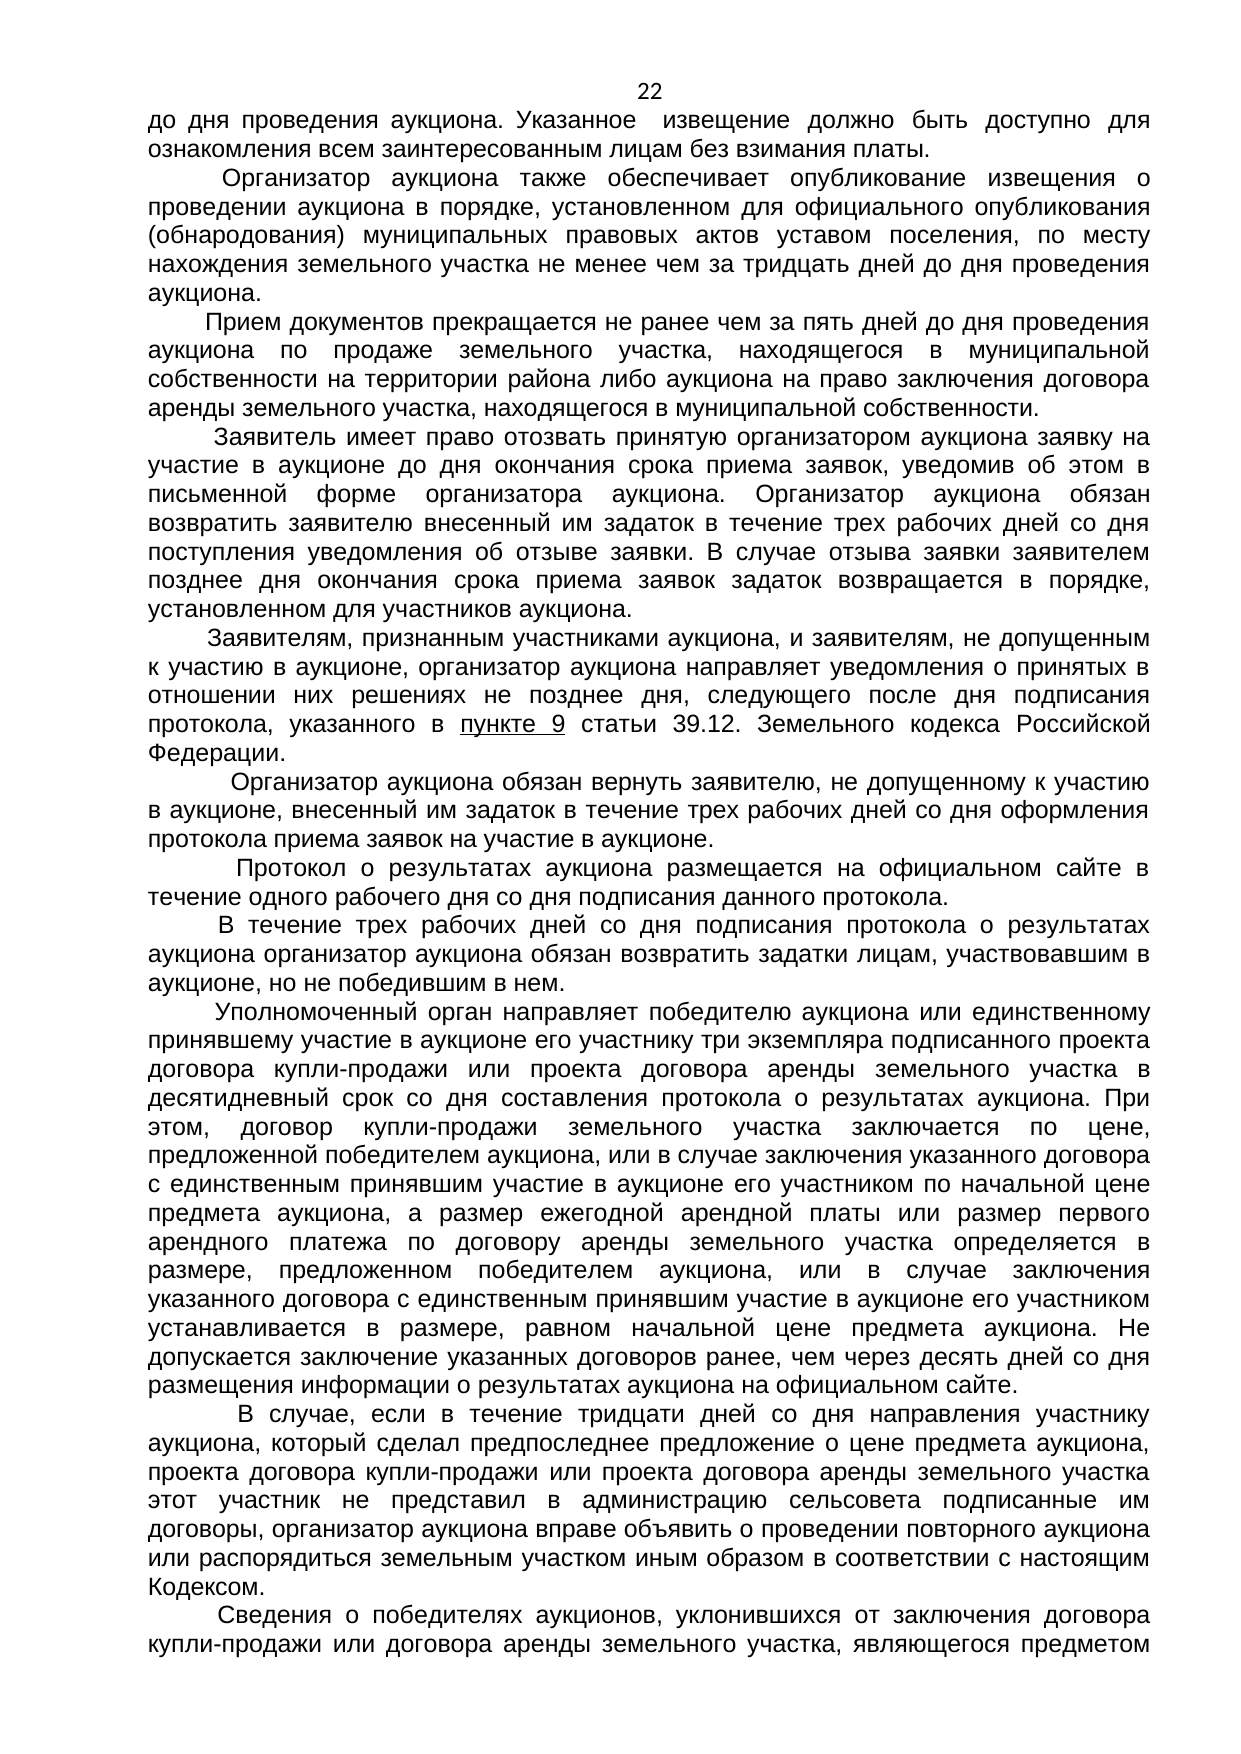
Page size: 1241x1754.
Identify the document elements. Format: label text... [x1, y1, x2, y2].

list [148, 1601, 1152, 1658]
list В течение трех рабочих дней со дня подписания протокола о результатах аукциона организатор аукциона обязан возвратить задатки лицам, участвовавшим в аукционе, но не победившим в нем. [148, 911, 1152, 997]
text Протокол о результатах аукциона размещается на официальном сайте в течение одного рабочего дня со дня подписания данного протокола. [148, 853, 1151, 911]
text Заявителям, признанным участниками аукциона, и заявителям, не допущенным к участию в аукционе, организатор аукциона направляет уведомления о принятых в отношении них решениях не позднее дня, следующего после дня подписания протокола, указанного в пункте 9 статьи 39.12. Земельного кодекса Российской Федерации. [148, 623, 1151, 767]
list Заявитель имеет право отозвать принятую организатором аукциона заявку на участие в аукционе до дня окончания срока приема заявок, уведомив об этом в письменной форме организатора аукциона. Организатор аукциона обязан возвратить заявителю внесенный им задаток в течение трех рабочих дней со дня поступления уведомления об отзыве заявки. В случае отзыва заявки заявителем позднее дня окончания срока приема заявок задаток возвращается в порядке, установленном для участников аукциона. [148, 422, 1152, 623]
text В случае, если в течение тридцати дней со дня направления участнику аукциона, который сделал предпоследнее предложение о цене предмета аукциона, проекта договора купли-продажи или проекта договора аренды земельного участка этот участник не представил в администрацию сельсовета подписанные им договоры, организатор аукциона вправе объявить о проведении повторного аукциона или распорядиться земельным участком иным образом в соответствии с настоящим Кодексом. [148, 1399, 1151, 1601]
text Прием документов прекращается не ранее чем за пять дней до дня проведения аукциона по продаже земельного участка, находящегося в муниципальной собственности на территории района либо аукциона на право заключения договора аренды земельного участка, находящегося в муниципальной собственности. [148, 307, 1151, 422]
list Уполномоченный орган направляет победителю аукциона или единственному принявшему участие в аукционе его участнику три экземпляра подписанного проекта договора купли-продажи или проекта договора аренды земельного участка в десятидневный срок со дня составления протокола о результатах аукциона. При этом, договор купли-продажи земельного участка заключается по цене, предложенной победителем аукциона, или в случае заключения указанного договора с единственным принявшим участие в аукционе его участником по начальной цене предмета аукциона, а размер ежегодной арендной платы или размер первого арендного платежа по договору аренды земельного участка определяется в размере, предложенном победителем аукциона, или в случае заключения указанного договора с единственным принявшим участие в аукционе его участником устанавливается в размере, равном начальной цене предмета аукциона. Не допускается заключение указанных договоров ранее, чем через десять дней со дня размещения информации о результатах аукциона на официальном сайте. [148, 997, 1152, 1399]
list Организатор аукциона также обеспечивает опубликование извещения о проведении аукциона в порядке, установленном для официального опубликования (обнародования) муниципальных правовых актов уставом поселения, по месту нахождения земельного участка не менее чем за тридцать дней до дня проведения аукциона. [148, 163, 1152, 307]
text Организатор аукциона обязан вернуть заявителю, не допущенному к участию в аукционе, внесенный им задаток в течение трех рабочих дней со дня оформления протокола приема заявок на участие в аукционе. [148, 767, 1151, 853]
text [148, 106, 1151, 163]
